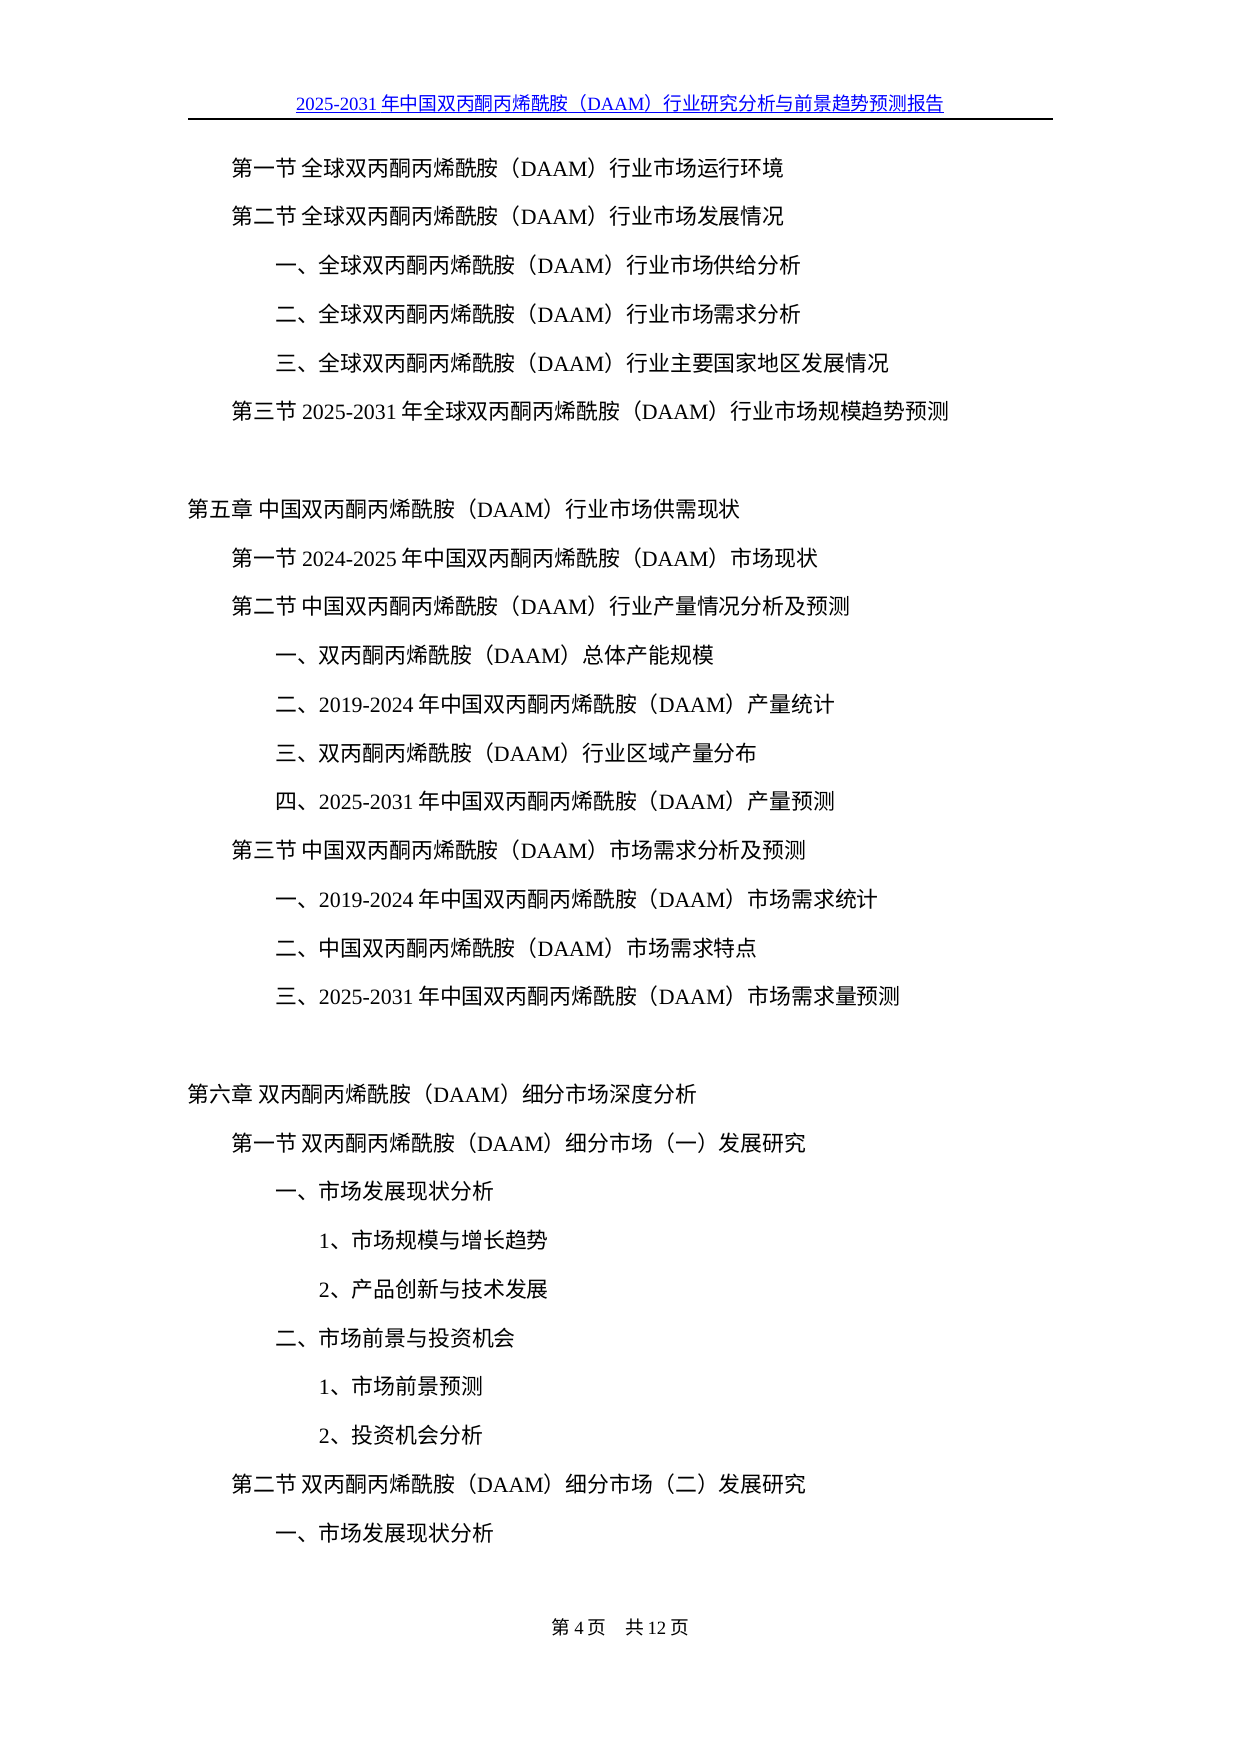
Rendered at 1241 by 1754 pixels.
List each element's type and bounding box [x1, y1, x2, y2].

text [187, 150, 1053, 1548]
